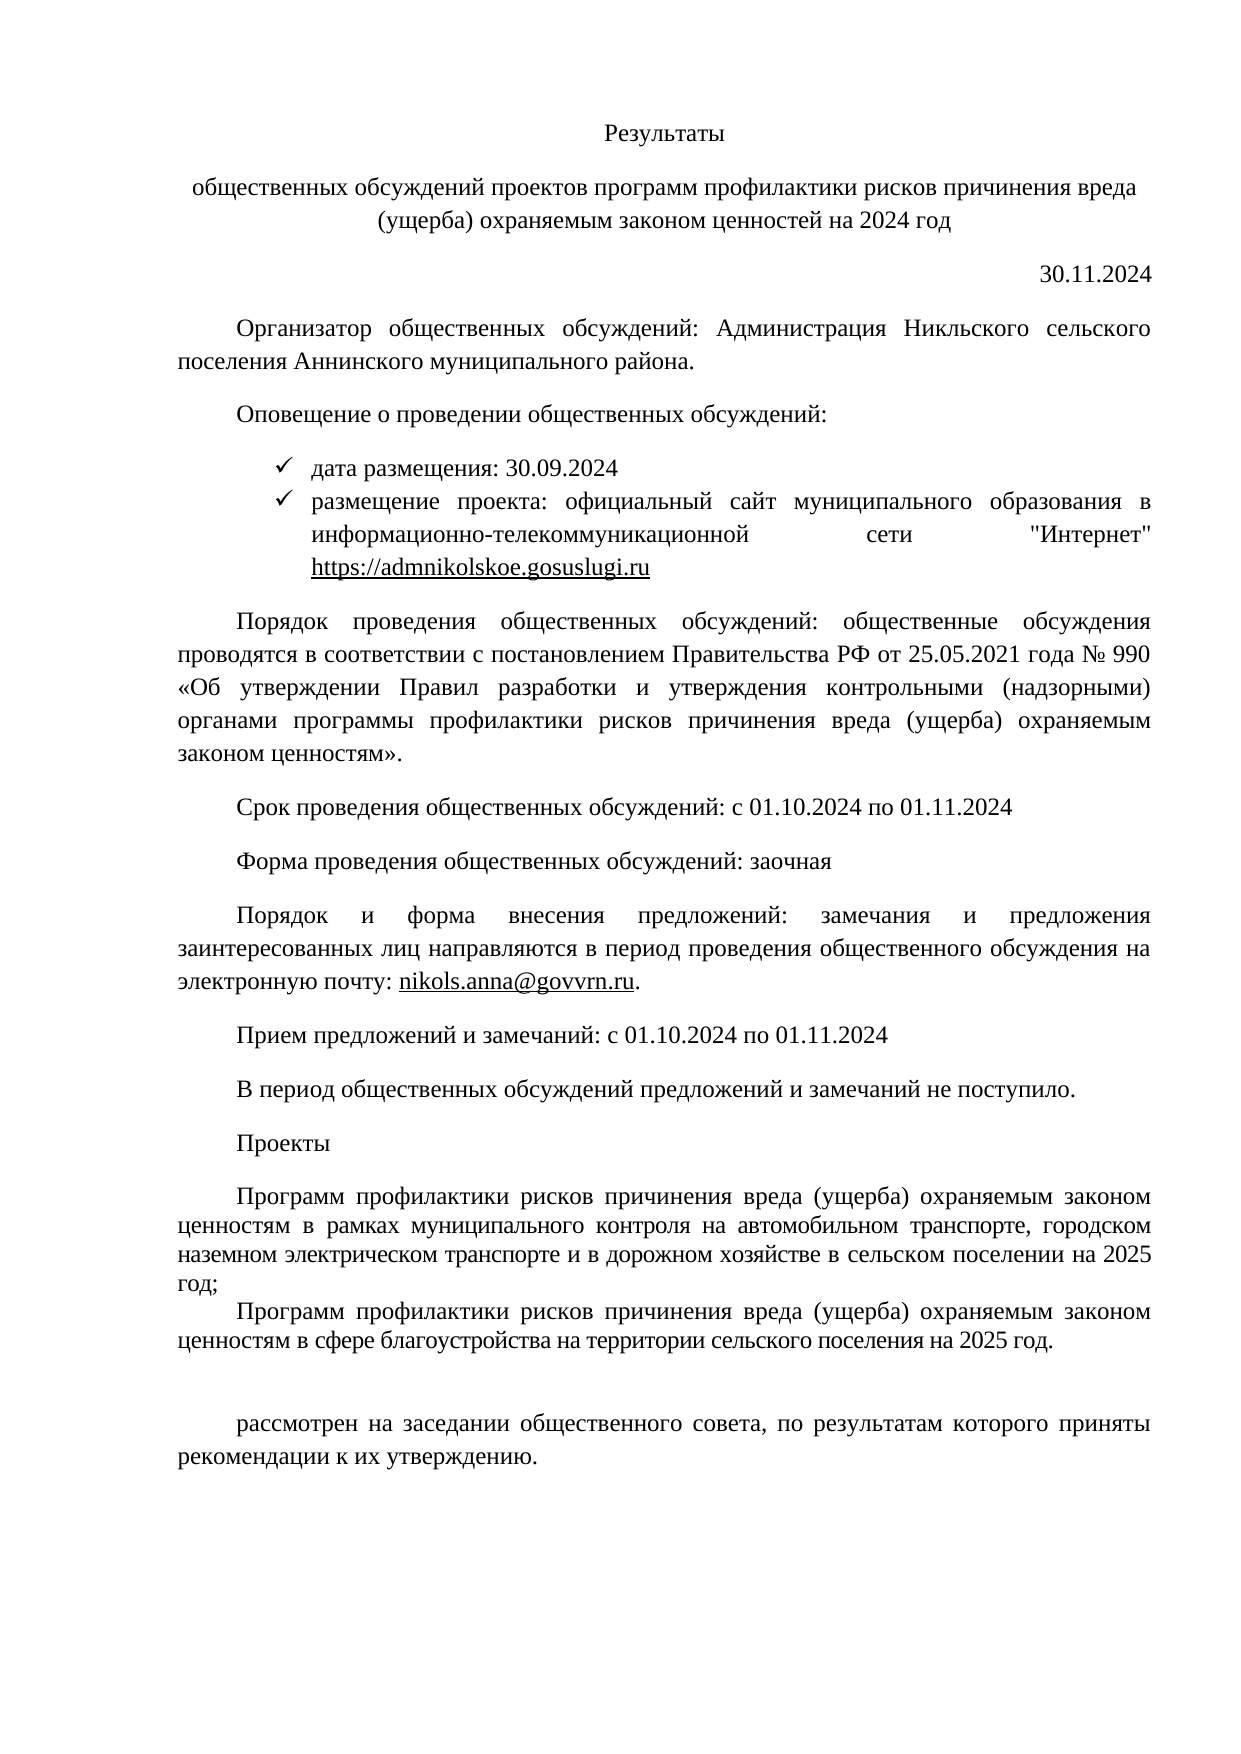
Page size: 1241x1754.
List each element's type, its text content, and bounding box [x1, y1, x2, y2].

list дата размещения: 30.09.2024 [274, 453, 1152, 482]
text В период общественных обсуждений предложений и замечаний не поступило. [177, 1074, 1152, 1102]
text Программ профилактики рисков причинения вреда (ущерба) охраняемым законом ценностям в рамках муниципального контроля на автомобильном транспорте, городском наземном электрическом транспорте и в дорожном хозяйстве в сельском поселении на 2025 год; [177, 1181, 1152, 1239]
text Прием предложений и замечаний: с 01.10.2024 по 01.11.2024 [177, 1020, 1152, 1049]
text Результаты [177, 118, 1152, 147]
text Программ профилактики рисков причинения вреда (ущерба) охраняемым законом ценностям в рамках муниципального контроля на автомобильном транспорте, городском наземном электрическом транспорте и в дорожном хозяйстве в сельском поселении на 2025 год; [218, 1239, 1152, 1296]
text Форма проведения общественных обсуждений: заочная [177, 846, 1152, 875]
text 30.11.2024 [177, 259, 1152, 288]
text Порядок проведения общественных обсуждений: общественные обсуждения проводятся в соответствии с постановлением Правительства РФ от 25.05.2021 года № 990 «Об утверждении Правил разработки и утверждения контрольными (надзорными) органами программы профилактики рисков причинения вреда (ущерба) охраняемым законом ценностям». [177, 606, 1152, 767]
text Оповещение о проведении общественных обсуждений: [177, 399, 1152, 428]
text общественных обсуждений проектов программ профилактики рисков причинения вреда (ущерба) охраняемым законом ценностей на 2024 год [177, 172, 1152, 234]
list размещение проекта: официальный сайт муниципального образования в информационно-телекоммуникационной сети "Интернет" https://admnikolskoe.gosuslugi.ru [274, 486, 1152, 581]
text Срок проведения общественных обсуждений: с 01.10.2024 по 01.11.2024 [177, 792, 1152, 821]
text рассмотрен на заседании общественного совета, по результатам которого приняты рекомендации к их утверждению. [177, 1408, 1152, 1469]
text Порядок и форма внесения предложений: замечания и предложения заинтересованных лиц направляются в период проведения общественного обсуждения на электронную почту: nikols.anna@govvrn.ru. [177, 900, 1152, 995]
text Проекты [177, 1128, 1152, 1156]
text Организатор общественных обсуждений: Администрация Никльского сельского поселения Аннинского муниципального района. [177, 313, 1152, 374]
text Программ профилактики рисков причинения вреда (ущерба) охраняемым законом ценностям в сфере благоустройства на территории сельского поселения на 2025 год. [177, 1296, 1152, 1354]
